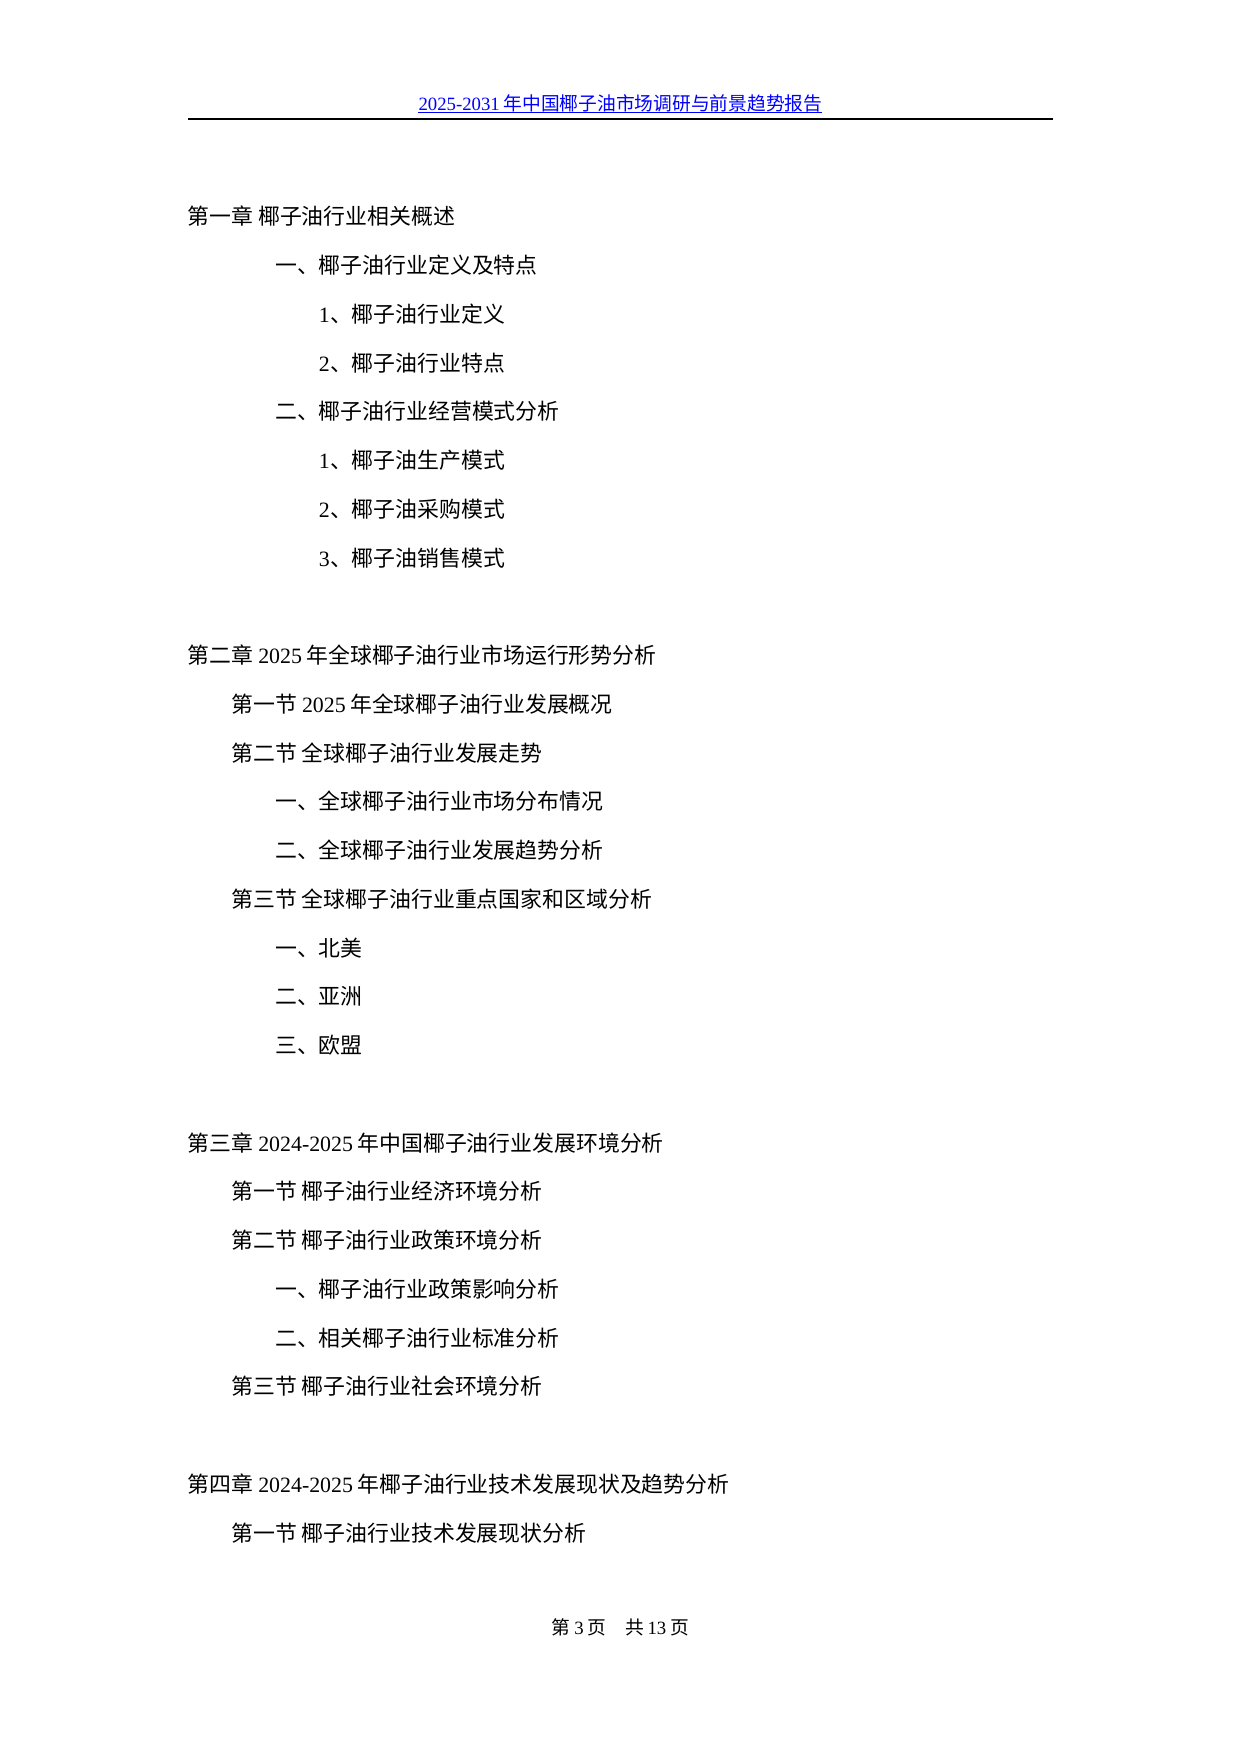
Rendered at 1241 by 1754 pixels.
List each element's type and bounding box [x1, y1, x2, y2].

text [187, 150, 1053, 1548]
